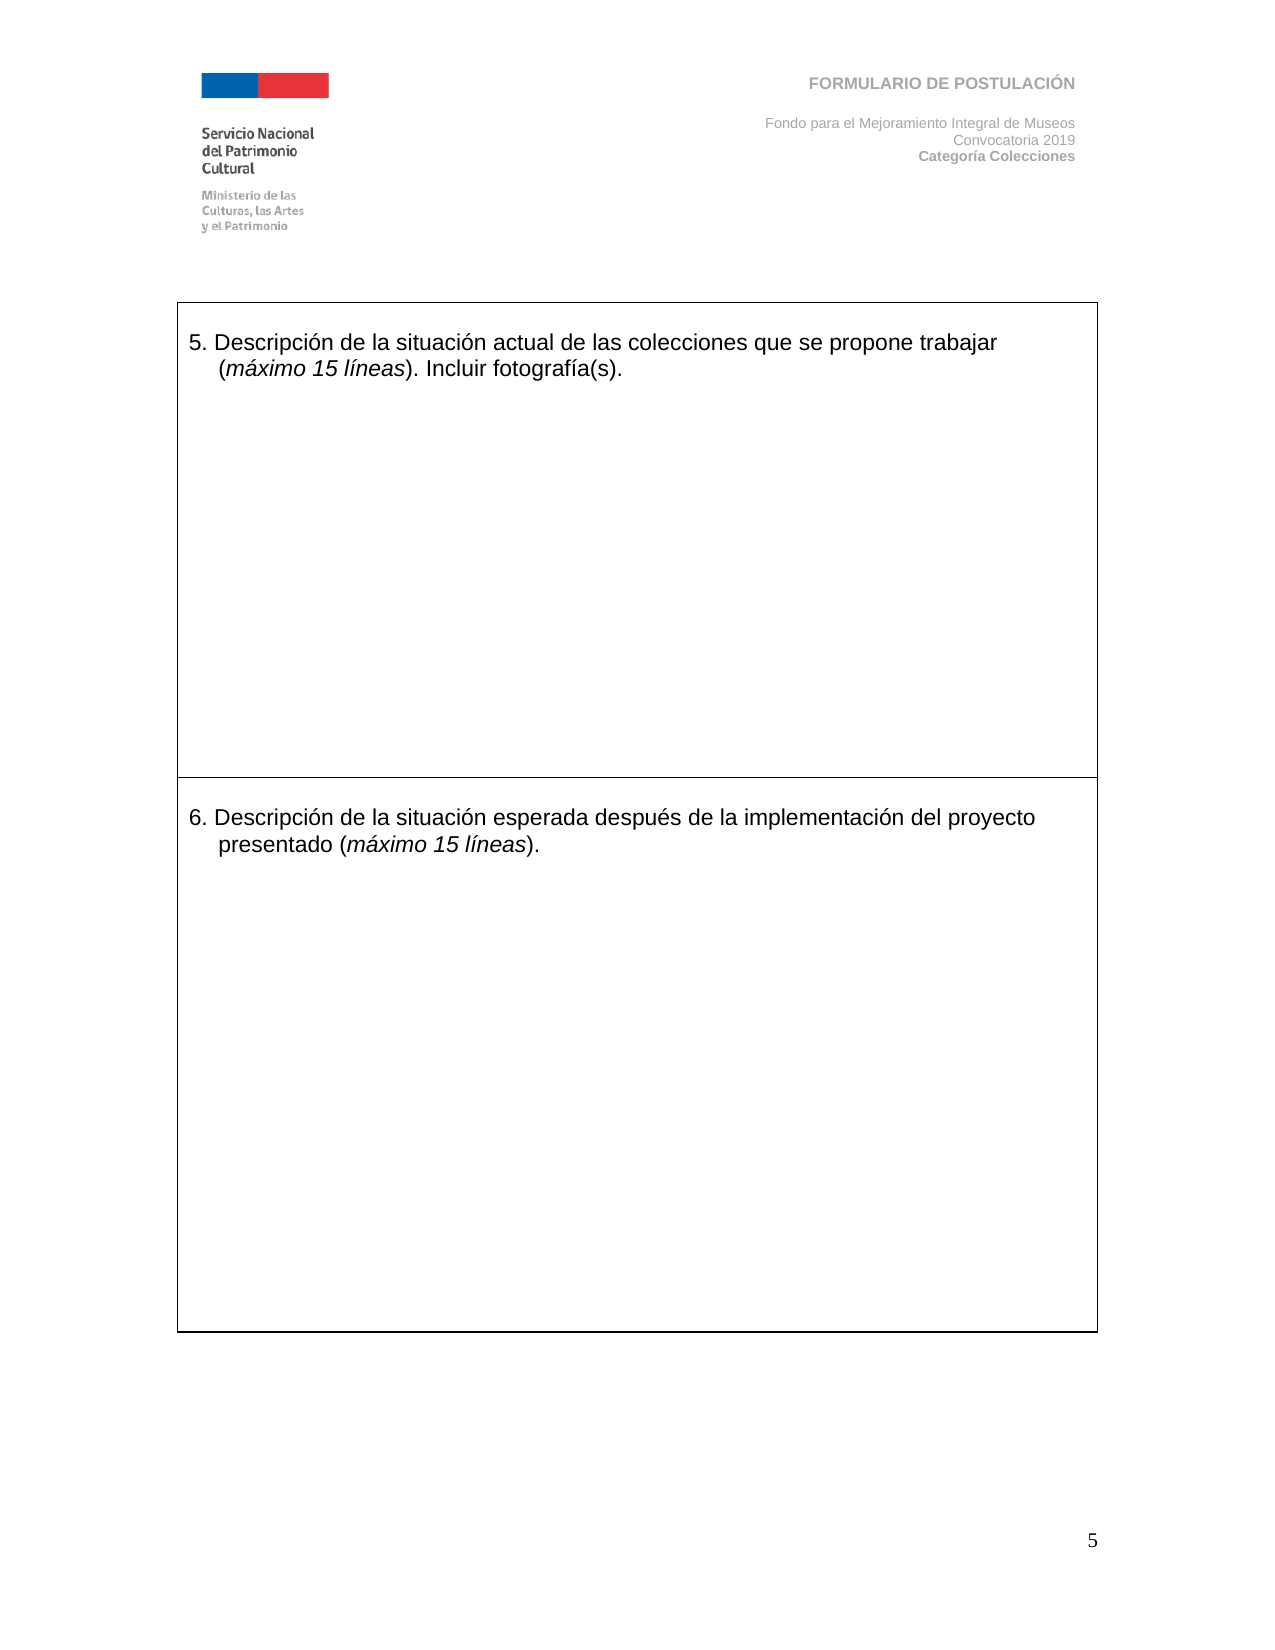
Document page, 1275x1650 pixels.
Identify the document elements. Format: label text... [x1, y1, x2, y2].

table_header 5. Descripción de la situación actual de las colecciones que se propone trabajar (máximo 15 líneas). Incluir fotografía(s). [178, 303, 1097, 777]
table_cell 6. Descripción de la situación esperada después de la implementación del proyecto presentado (máximo 15 líneas). [178, 778, 1097, 1331]
picture [177, 73, 355, 254]
